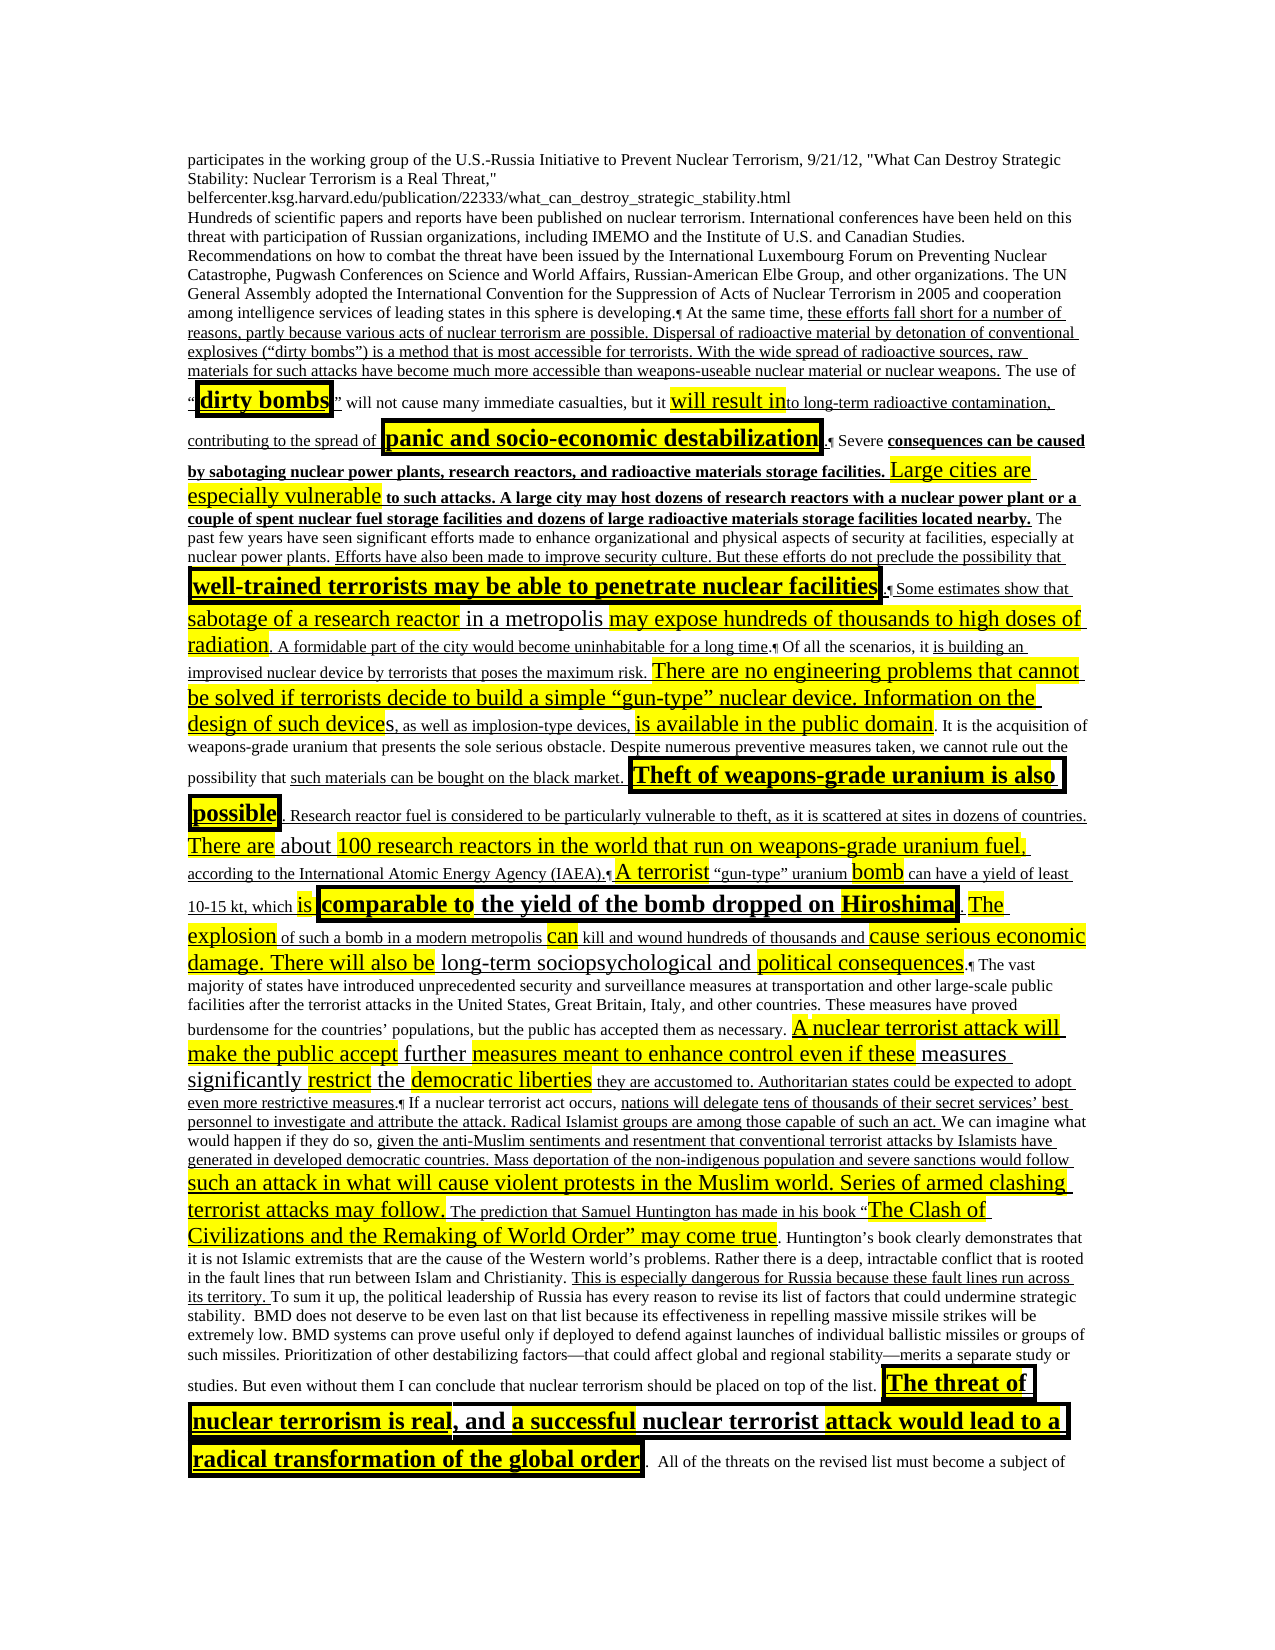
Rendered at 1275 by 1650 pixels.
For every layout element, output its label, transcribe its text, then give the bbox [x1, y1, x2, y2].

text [187, 150, 1087, 207]
